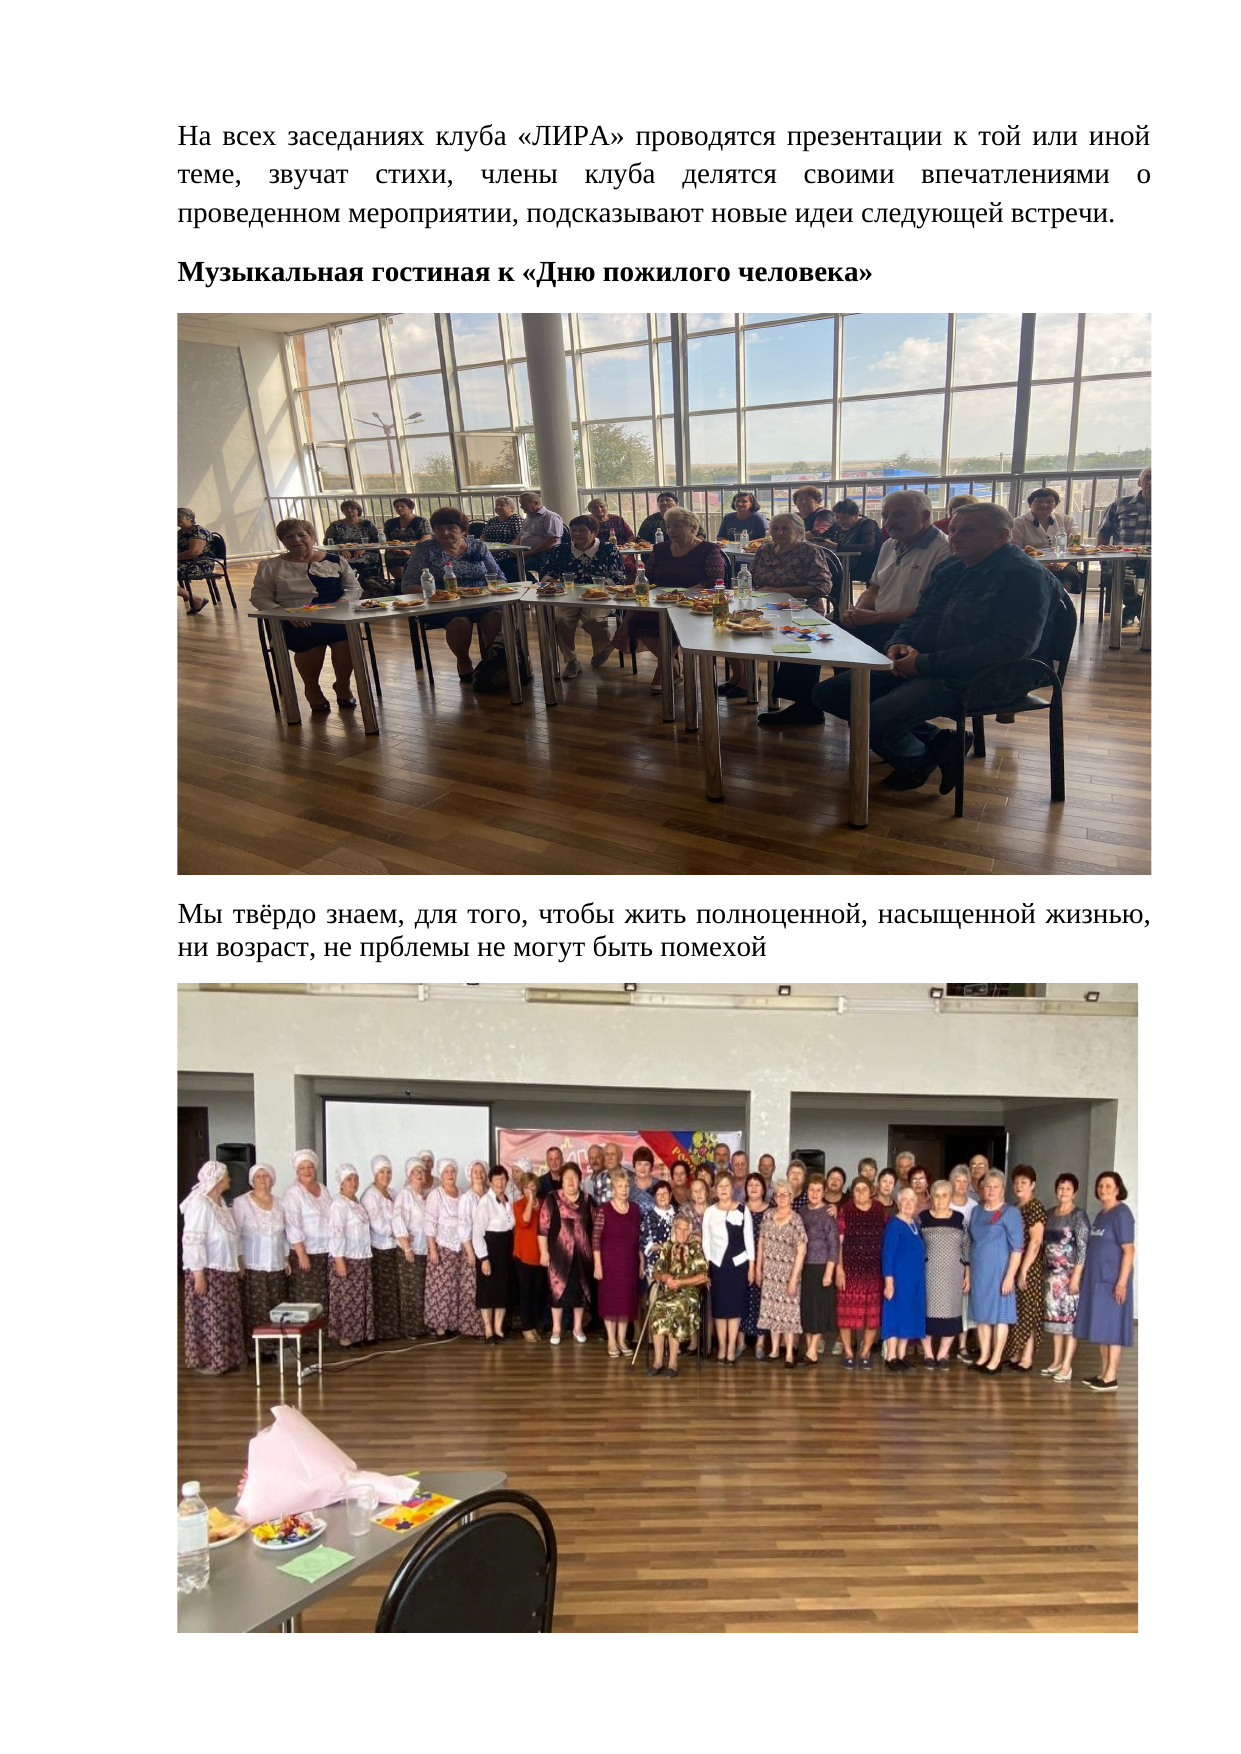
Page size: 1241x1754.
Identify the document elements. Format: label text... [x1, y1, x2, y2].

text На всех заседаниях клуба «ЛИРА» проводятся презентации к той или иной теме, звучат стихи, члены клуба делятся своими впечатлениями о проведенном мероприятии, подсказывают новые идеи следующей встречи. [177, 118, 1152, 229]
picture [177, 983, 1139, 1633]
picture [177, 313, 1152, 875]
text Музыкальная гостиная к «Дню пожилого человека» [177, 254, 1152, 288]
text Мы твёрдо знаем, для того, чтобы жить полноценной, насыщенной жизнью, ни возраст, не прблемы не могут быть помехой [177, 896, 1152, 963]
